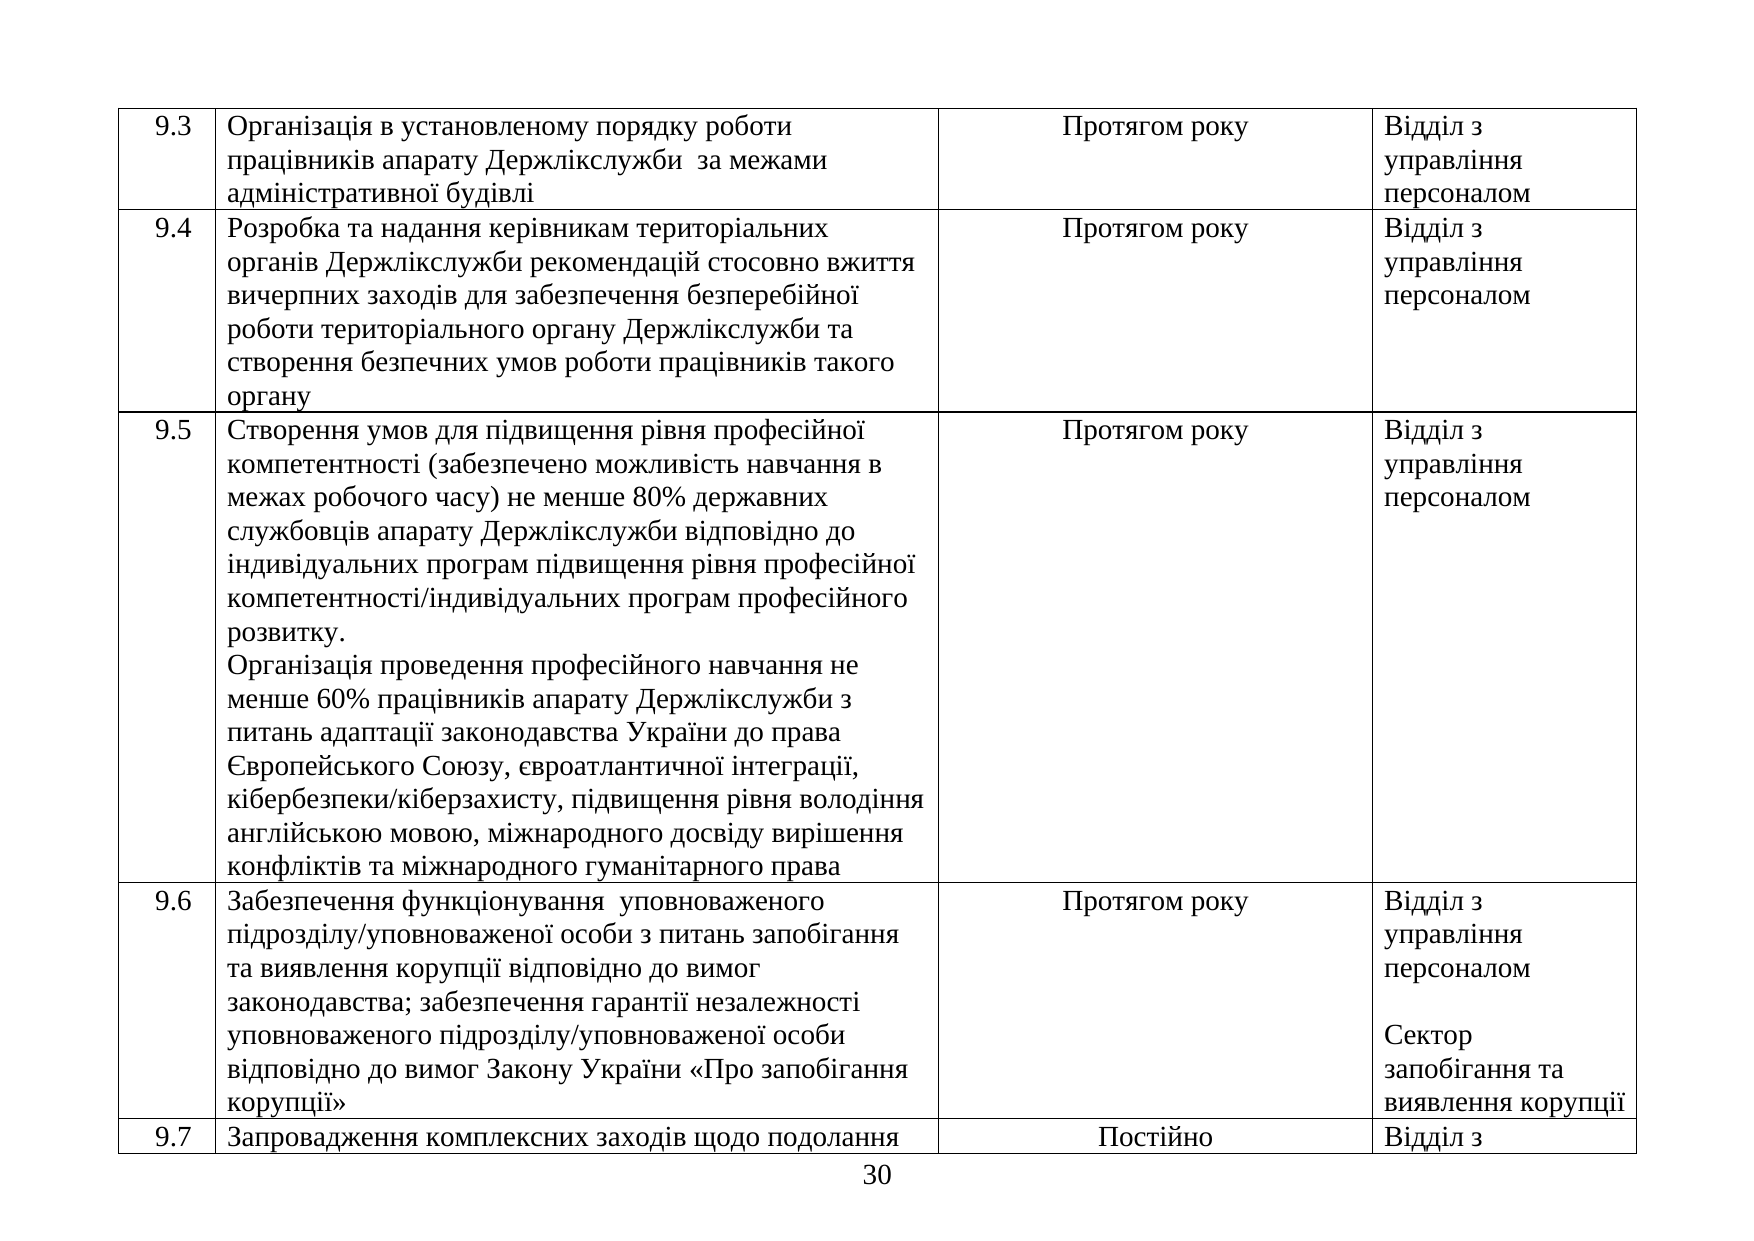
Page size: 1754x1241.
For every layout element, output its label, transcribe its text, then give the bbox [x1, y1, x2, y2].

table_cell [1373, 1119, 1636, 1153]
table_cell Протягом року [939, 109, 1372, 209]
table_cell Розробка та надання керівникам територіальних органів Держлікслужби рекомендацій стосовно вжиття вичерпних заходів для забезпечення безперебійної роботи територіального органу Держлікслужби та створення безпечних умов роботи працівників такого органу [216, 210, 938, 411]
table_cell Забезпечення функціонування уповноваженого підрозділу/уповноваженої особи з питань запобігання та виявлення корупції відповідно до вимог законодавства; забезпечення гарантії незалежності уповноваженого підрозділу/уповноваженої особи відповідно до вимог Закону України «Про запобігання корупції» [216, 883, 938, 1118]
table_cell Постійно [939, 1119, 1372, 1153]
table_cell Протягом року [939, 883, 1372, 1118]
table_cell Організація в установленому порядку роботи працівників апарату Держлікслужби за межами адміністративної будівлі [216, 109, 938, 209]
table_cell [216, 1119, 938, 1153]
table_cell Відділ з управління персоналом [1373, 210, 1636, 411]
table_cell 9.4 [119, 210, 215, 411]
table_cell Протягом року [939, 413, 1372, 882]
table_cell 9.7 [119, 1119, 215, 1153]
table_cell Створення умов для підвищення рівня професійної компетентності (забезпечено можливість навчання в межах робочого часу) не менше 80% державних службовців апарату Держлікслужби відповідно до індивідуальних програм підвищення рівня професійної компетентності/індивідуальних програм професійного розвитку. Організація проведення професійного навчання не менше 60% працівників апарату Держлікслужби з питань адаптації законодавства України до права Європейського Союзу, євроатлантичної інтеграції, кібербезпеки/кіберзахисту, підвищення рівня володіння англійською мовою, міжнародного досвіду вирішення конфліктів та міжнародного гуманітарного права [216, 413, 938, 882]
table_cell Протягом року [939, 210, 1372, 411]
table_cell 9.5 [119, 413, 215, 882]
table_cell 9.3 [119, 109, 215, 209]
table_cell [1373, 109, 1636, 209]
table_cell 9.6 [119, 883, 215, 1118]
table_cell Відділ з управління персоналом Сектор запобігання та виявлення корупції [1373, 883, 1636, 1118]
table_cell Відділ з управління персоналом [1373, 413, 1636, 882]
